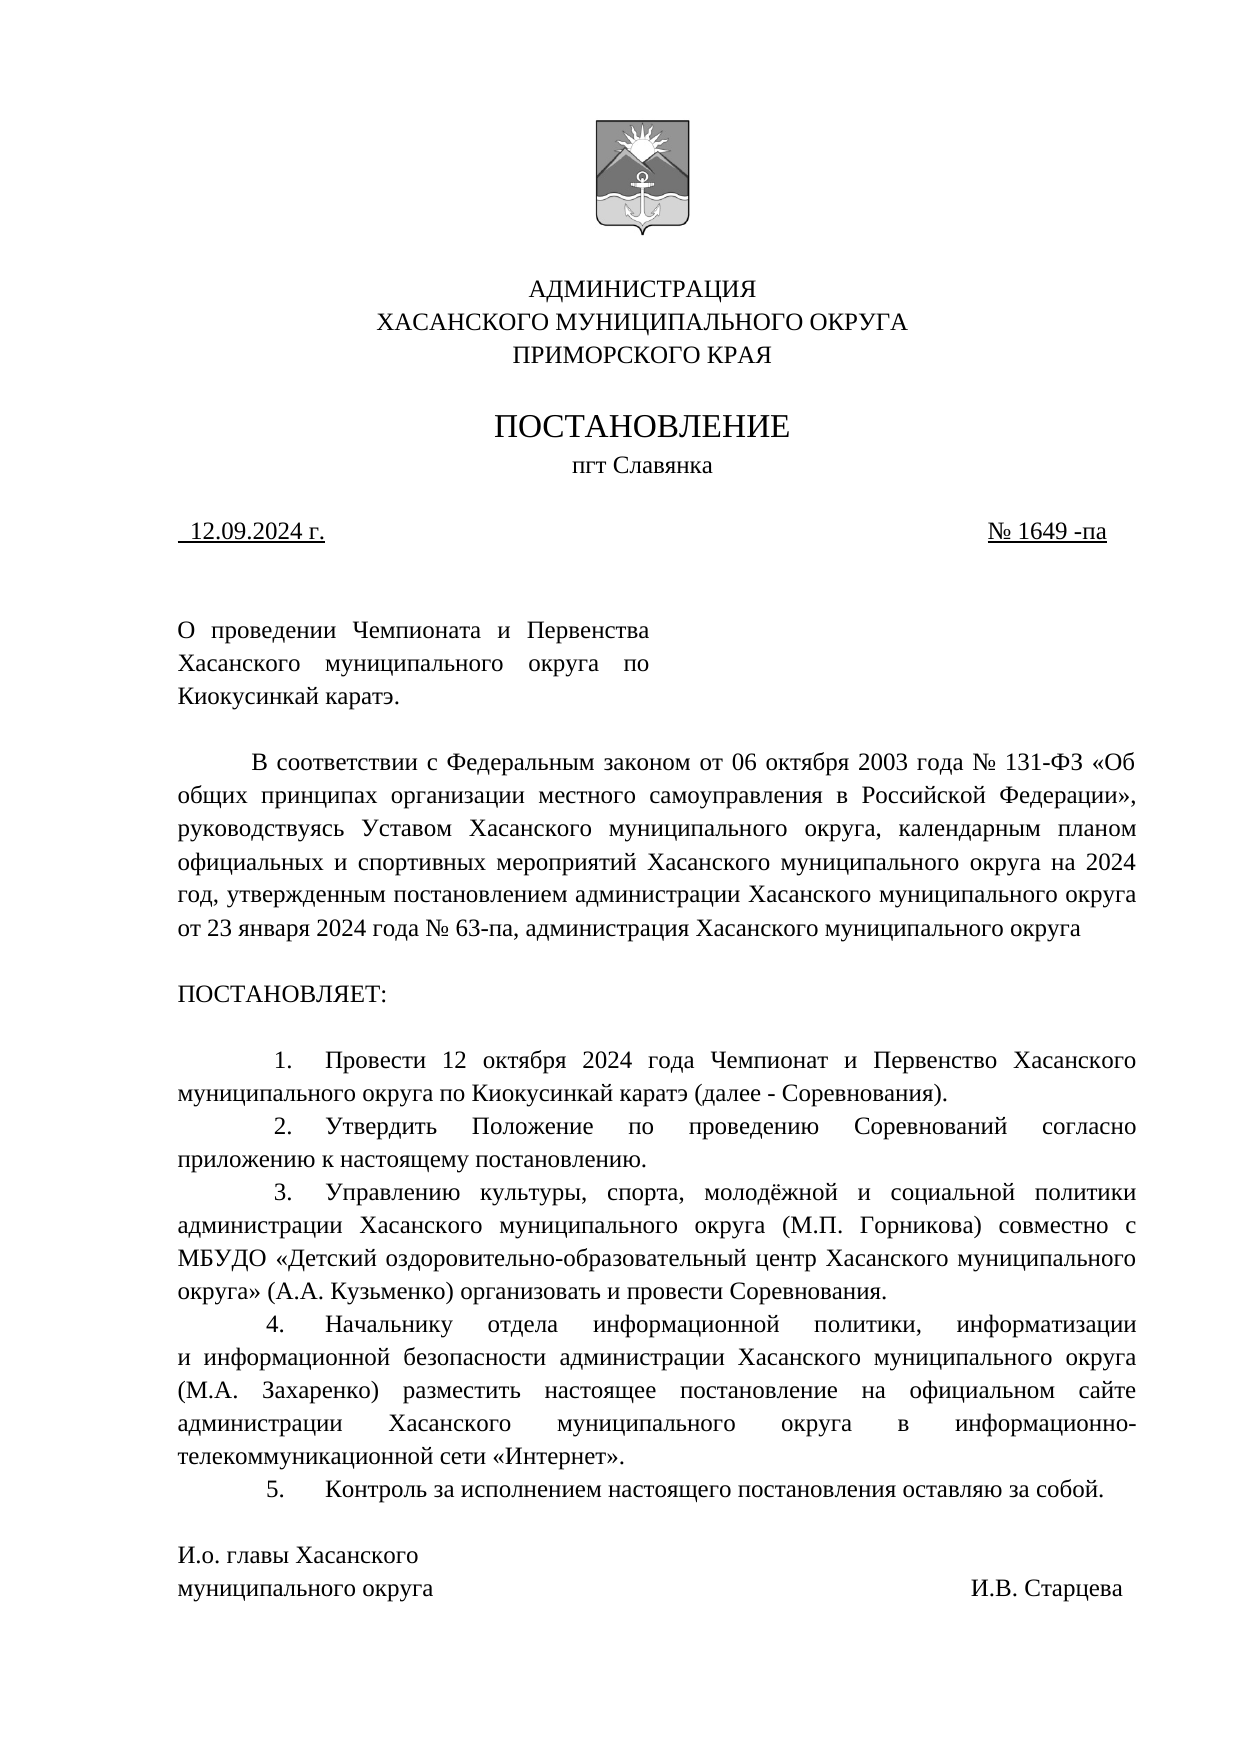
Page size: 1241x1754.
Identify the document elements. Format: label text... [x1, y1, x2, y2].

text ПОСТАНОВЛЕНИЕ [148, 406, 1137, 444]
picture [594, 118, 690, 237]
text ПОСТАНОВЛЯЕТ: [177, 979, 1137, 1007]
text пгт Славянка [148, 450, 1137, 479]
text 12.09.2024 г. № 1649 -па [177, 516, 1137, 545]
text ХАСАНСКОГО МУНИЦИПАЛЬНОГО ОКРУГА [148, 307, 1137, 336]
list Утвердить Положение по проведению Соревнований согласно приложению к настоящему постановлению. [177, 1111, 1137, 1172]
list Начальнику отдела информационной политики, информатизации и информационной безопасности администрации Хасанского муниципального округа (М.А. Захаренко) разместить настоящее постановление на официальном сайте администрации Хасанского муниципального округа в информационно-телекоммуникационной сети «Интернет». [177, 1309, 1137, 1470]
text В соответствии с Федеральным законом от 06 октября 2003 года № 131-ФЗ «Об общих принципах организации местного самоуправления в Российской Федерации», руководствуясь Уставом Хасанского муниципального округа, календарным планом официальных и спортивных мероприятий Хасанского муниципального округа на 2024 год, утвержденным постановлением администрации Хасанского муниципального округа от 23 января 2024 года № 63-па, администрация Хасанского муниципального округа [177, 747, 1137, 941]
list Провести 12 октября 2024 года Чемпионат и Первенство Хасанского муниципального округа по Киокусинкай каратэ (далее - Соревнования). [177, 1045, 1137, 1106]
text ПРИМОРСКОГО КРАЯ [148, 340, 1137, 369]
text муниципального округа И.В. Старцева [177, 1573, 1137, 1602]
text О проведении Чемпионата и Первенства Хасанского муниципального округа по Киокусинкай каратэ. [177, 615, 650, 710]
text АДМИНИСТРАЦИЯ [148, 274, 1137, 303]
text И.о. главы Хасанского [177, 1540, 1137, 1569]
list Управлению культуры, спорта, молодёжной и социальной политики администрации Хасанского муниципального округа (М.П. Горникова) совместно с МБУДО «Детский оздоровительно-образовательный центр Хасанского муниципального округа» (А.А. Кузьменко) организовать и провести Соревнования. [177, 1177, 1137, 1304]
list Контроль за исполнением настоящего постановления оставляю за собой. [177, 1474, 1137, 1503]
